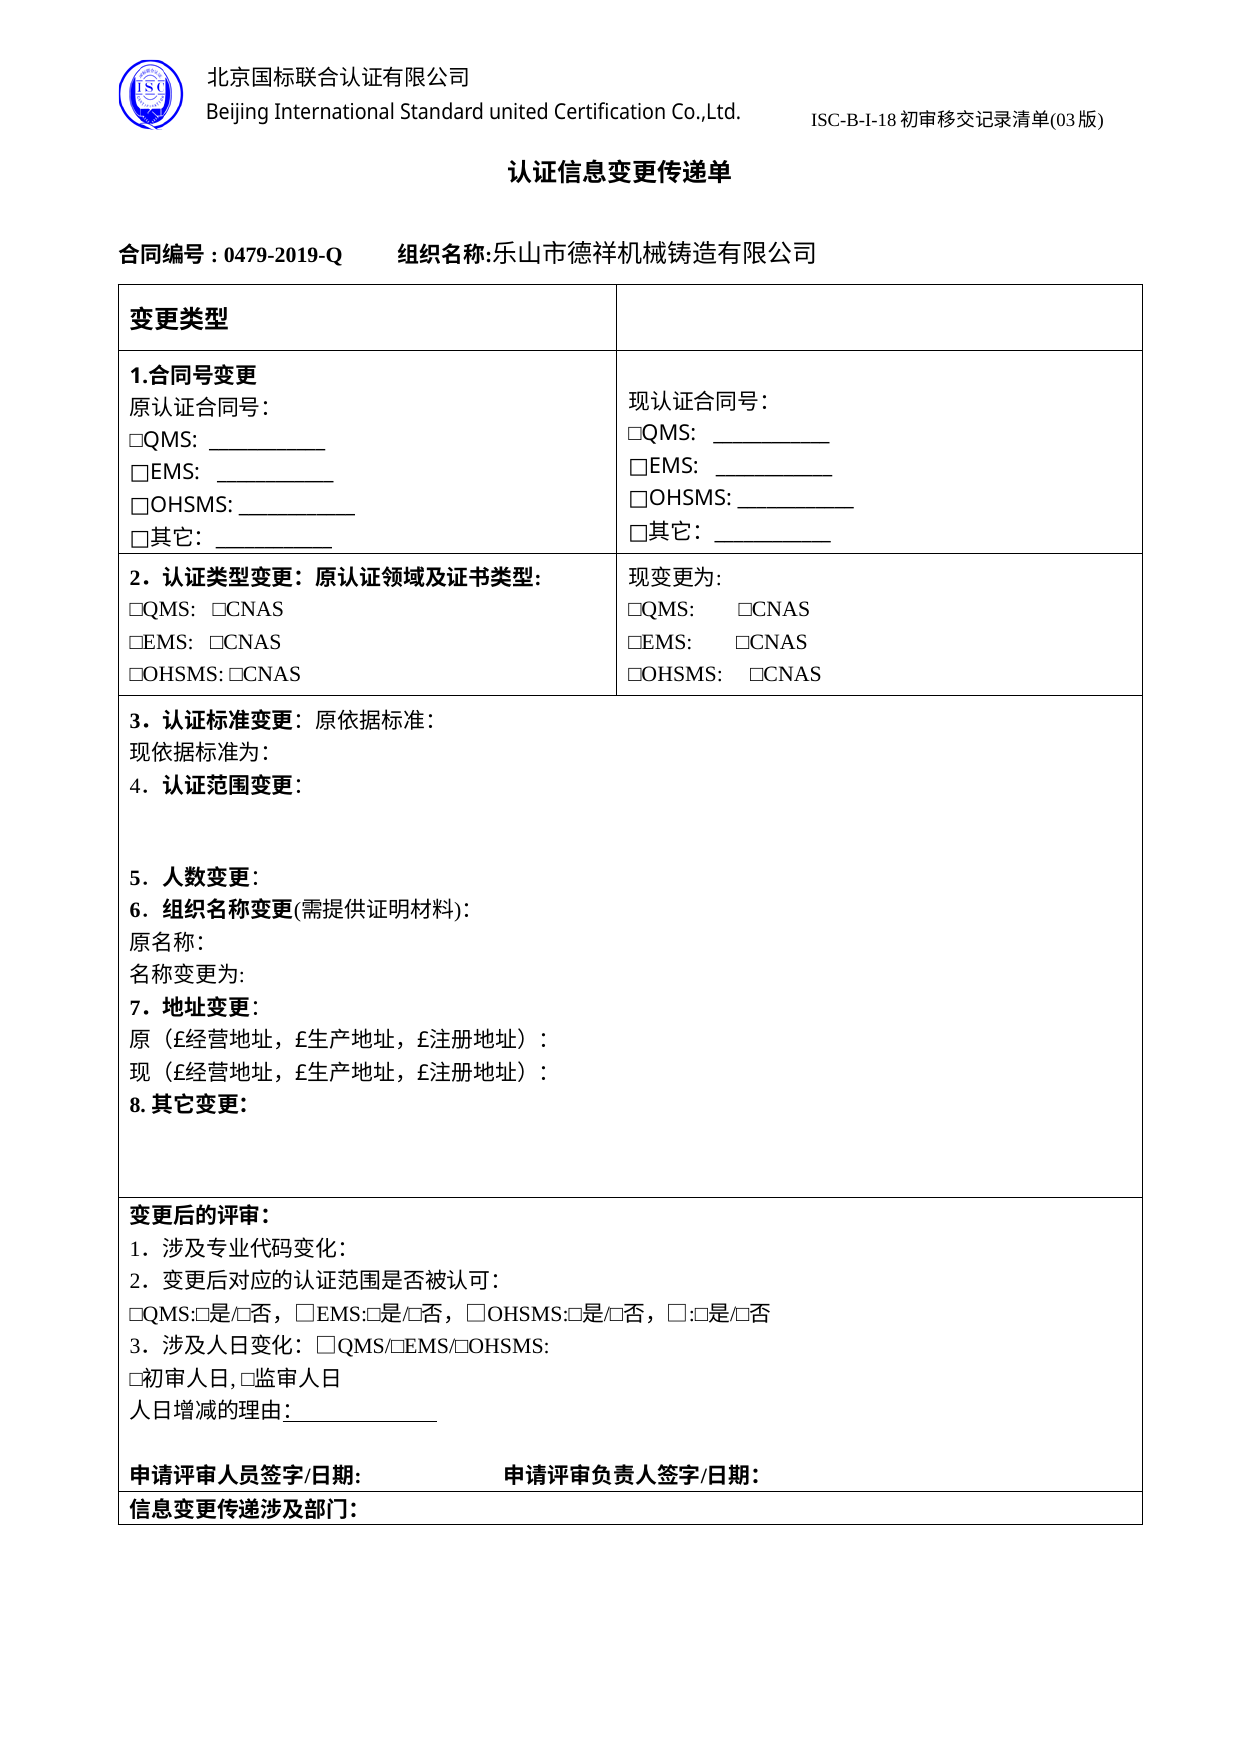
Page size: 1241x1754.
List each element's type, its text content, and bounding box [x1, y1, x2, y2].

table_cell 3．认证标准变更：原依据标准： 现依据标准为： 4．认证范围变更： 5．人数变更： 6．组织名称变更(需提供证明材料)： 原名称： 名称变更为: 7．地址变更： 原（£经营地址，£生产地址，£注册地址）： 现（£经营地址，£生产地址，£注册地址）： 8. 其它变更： [119, 696, 1142, 1197]
text 合同编号 : 0479-2019-Q 组织名称:乐山市德祥机械铸造有限公司 [118, 219, 1122, 284]
table_cell 现变更为: □QMS: □CNAS □EMS: □CNAS □OHSMS: □CNAS [617, 554, 1142, 695]
picture [118, 59, 184, 129]
table_cell 现认证合同号： □QMS: ____________ □EMS: ____________ □OHSMS: ____________ □其它：____________ [617, 351, 1142, 552]
table_header 变更类型 [119, 285, 616, 350]
table_cell 2．认证类型变更：原认证领域及证书类型: □QMS: □CNAS □EMS: □CNAS □OHSMS: □CNAS [119, 554, 616, 695]
table_cell 变更后的评审： 1．涉及专业代码变化： 2．变更后对应的认证范围是否被认可： □QMS:□是/□否，□EMS:□是/□否，□OHSMS:□是/□否，□:□是/□否 3．涉及人日变化：□QMS/□EMS/□OHSMS: □初审人日, □监审人日 人日增减的理由： 申请评审人员签字/日期: 申请评审负责人签字/日期： [119, 1198, 1142, 1491]
text 认证信息变更传递单 [118, 138, 1122, 203]
table_cell 1.合同号变更 原认证合同号： □QMS: ____________ □EMS: ____________ □OHSMS: ____________ □其它：____________ [119, 351, 616, 552]
table_header [617, 285, 1142, 350]
table_cell 信息变更传递涉及部门： [119, 1492, 1142, 1524]
